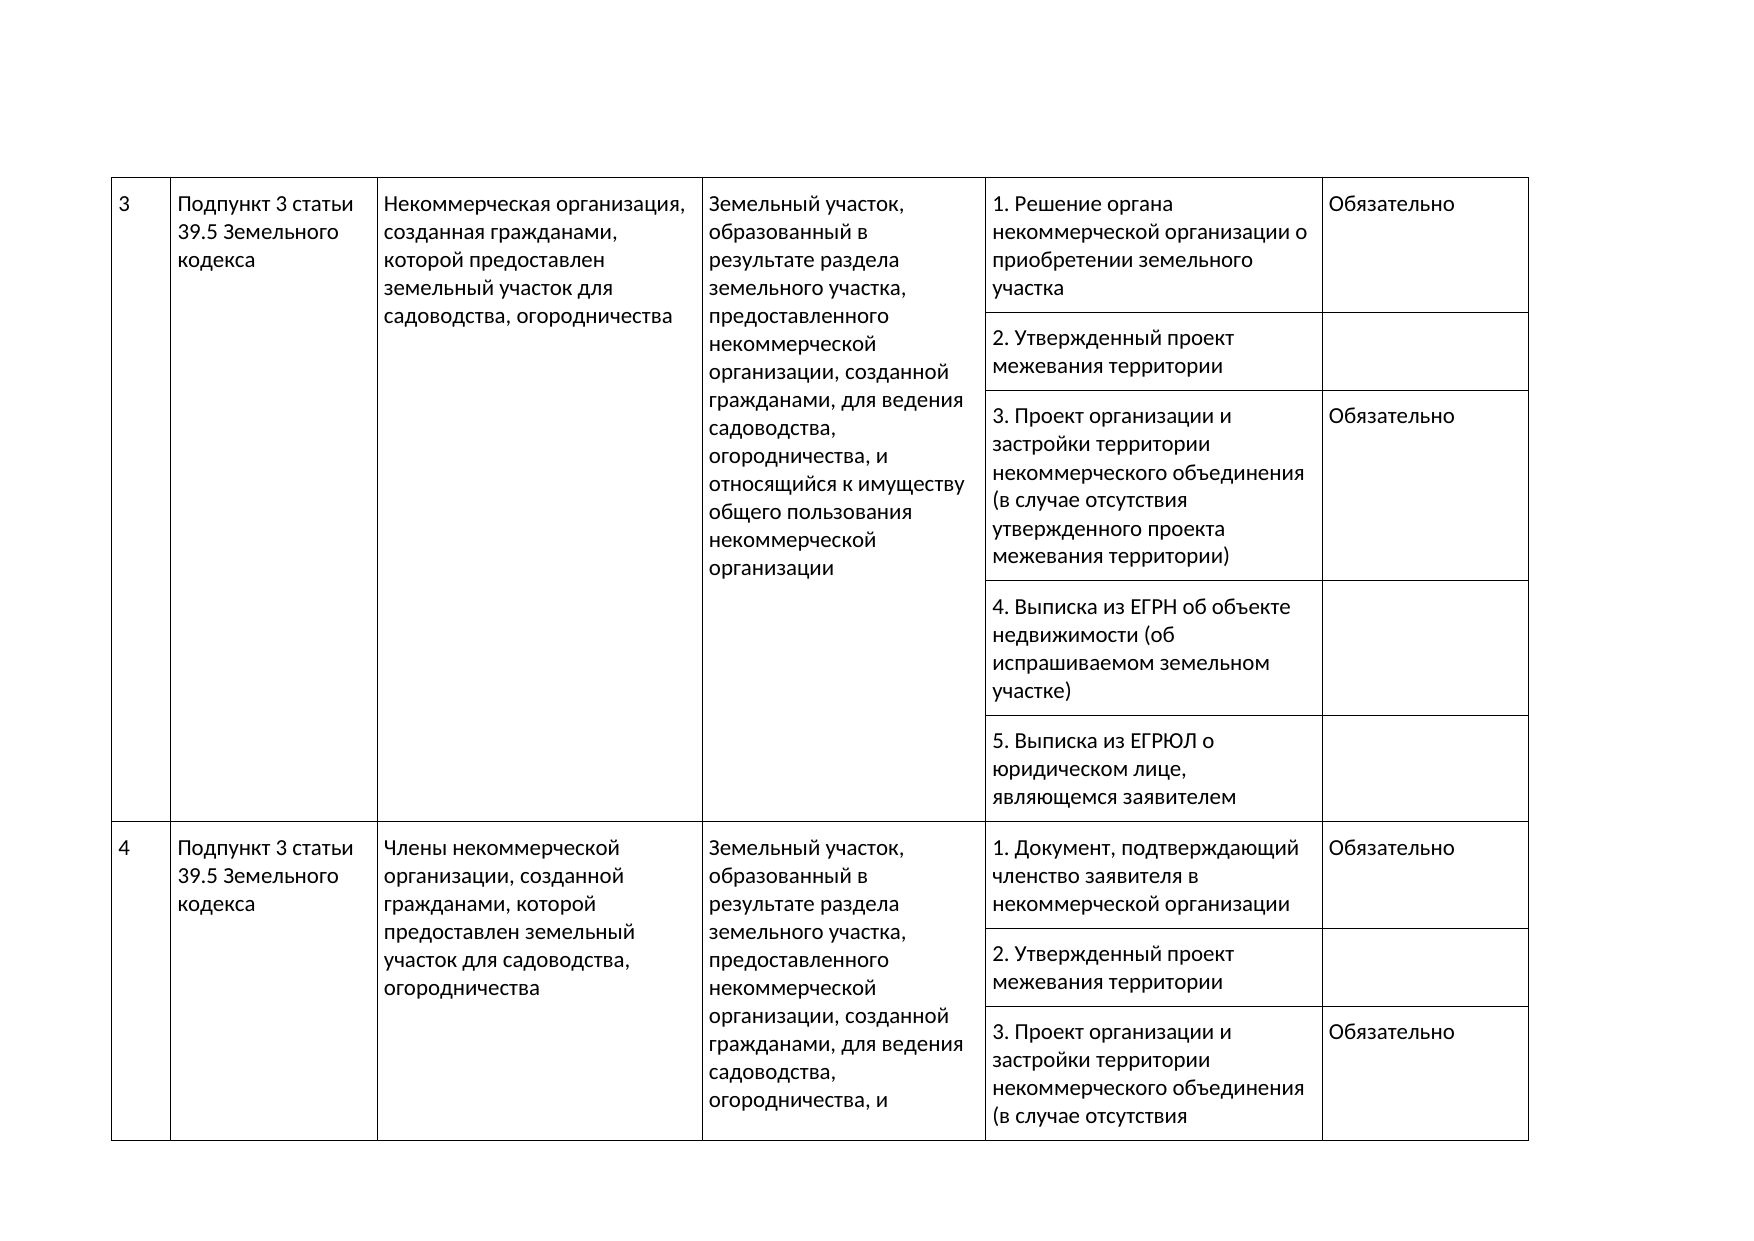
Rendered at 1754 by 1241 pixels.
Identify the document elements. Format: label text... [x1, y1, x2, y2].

table_cell [1323, 313, 1528, 390]
table_cell Некоммерческая организация, созданная гражданами, которой предоставлен земельный участок для садоводства, огородничества [378, 178, 702, 821]
table_cell 1. Решение органа некоммерческой организации о приобретении земельного участка [986, 178, 1322, 312]
table_cell 4 [112, 822, 170, 1140]
table_cell Подпункт 3 статьи 39.5 Земельного кодекса [171, 178, 377, 821]
table_cell [1323, 716, 1528, 821]
table_cell Обязательно [1323, 178, 1528, 312]
table_cell 2. Утвержденный проект межевания территории [986, 313, 1322, 390]
table_cell Обязательно [1323, 391, 1528, 580]
table_cell Подпункт 3 статьи 39.5 Земельного кодекса [171, 822, 377, 1140]
table_cell Обязательно [1323, 822, 1528, 927]
table_cell 1. Документ, подтверждающий членство заявителя в некоммерческой организации [986, 822, 1322, 927]
table_cell Земельный участок, образованный в результате раздела земельного участка, предоставленного некоммерческой организации, созданной гражданами, для ведения садоводства, огородничества, и относящийся к имуществу общего пользования некоммерческой организации [703, 178, 985, 821]
table_cell [1323, 581, 1528, 715]
table_cell 3 [112, 178, 170, 821]
table_cell Земельный участок, образованный в результате раздела земельного участка, предоставленного некоммерческой организации, созданной гражданами, для ведения садоводства, огородничества, и относящийся к имуществу общего пользования некоммерческой организации [703, 822, 985, 1140]
table_cell 4. Выписка из ЕГРН об объекте недвижимости (об испрашиваемом земельном участке) [986, 581, 1322, 715]
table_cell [986, 1007, 1322, 1140]
table_cell 5. Выписка из ЕГРЮЛ о юридическом лице, являющемся заявителем [986, 716, 1322, 821]
table_cell [1323, 929, 1528, 1006]
table_cell Члены некоммерческой организации, созданной гражданами, которой предоставлен земельный участок для садоводства, огородничества [378, 822, 702, 1140]
table_cell Обязательно [1323, 1007, 1528, 1140]
table_cell 3. Проект организации и застройки территории некоммерческого объединения (в случае отсутствия утвержденного проекта межевания территории) [986, 391, 1322, 580]
table_cell 2. Утвержденный проект межевания территории [986, 929, 1322, 1006]
